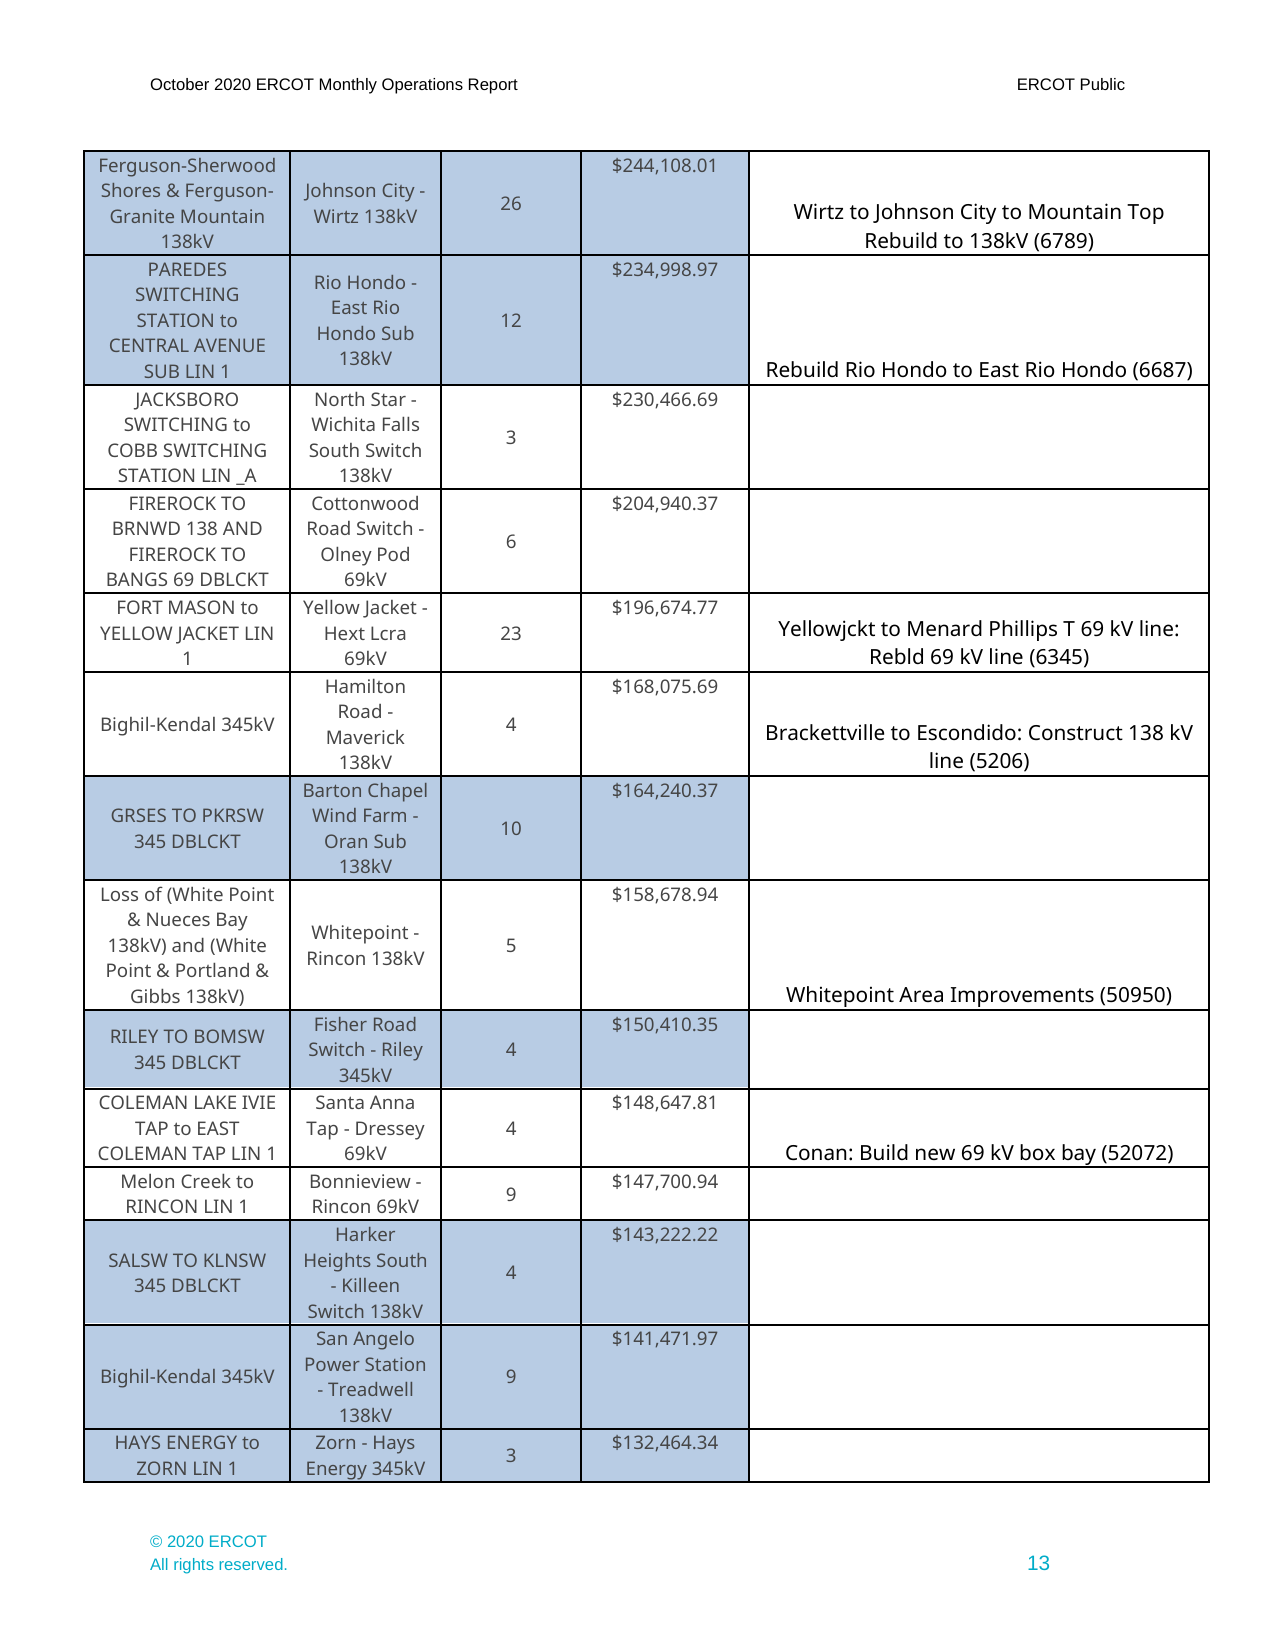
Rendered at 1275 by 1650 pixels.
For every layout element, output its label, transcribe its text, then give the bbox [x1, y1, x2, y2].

table_cell Melon Creek to RINCON LIN 1 [85, 1168, 289, 1219]
table_cell COLEMAN LAKE IVIE TAP to EAST COLEMAN TAP LIN 1 [85, 1090, 289, 1166]
table_cell 10 [442, 777, 580, 879]
table_cell San Angelo Power Station - Treadwell 138kV [291, 1326, 440, 1428]
table_cell 9 [442, 1168, 580, 1219]
table_cell $148,647.81 [582, 1090, 748, 1166]
table_cell Brackettville to Escondido: Construct 138 kV line (5206) [750, 673, 1208, 775]
table_cell $158,678.94 [582, 881, 748, 1009]
table_cell $141,471.97 [582, 1326, 748, 1428]
table_cell Rebuild Rio Hondo to East Rio Hondo (6687) [750, 256, 1208, 384]
table_cell [750, 490, 1208, 592]
table_cell 4 [442, 1221, 580, 1323]
table_cell [750, 1168, 1208, 1219]
table_cell JACKSBORO SWITCHING to COBB SWITCHING STATION LIN _A [85, 386, 289, 488]
table_cell Barton Chapel Wind Farm - Oran Sub 138kV [291, 777, 440, 879]
table_cell $234,998.97 [582, 256, 748, 384]
table_cell Whitepoint Area Improvements (50950) [750, 881, 1208, 1009]
table_cell 4 [442, 1011, 580, 1087]
table_cell Ferguson-Sherwood Shores & Ferguson-Granite Mountain 138kV [85, 152, 289, 254]
table_cell Harker Heights South - Killeen Switch 138kV [291, 1221, 440, 1323]
table_cell 3 [442, 386, 580, 488]
table_cell Bighil-Kendal 345kV [85, 1326, 289, 1428]
table_cell Conan: Build new 69 kV box bay (52072) [750, 1090, 1208, 1166]
table_cell Santa Anna Tap - Dressey 69kV [291, 1090, 440, 1166]
table_cell [750, 1221, 1208, 1323]
table_cell 6 [442, 490, 580, 592]
table_cell $143,222.22 [582, 1221, 748, 1323]
table_cell [750, 1326, 1208, 1428]
table_cell 4 [442, 673, 580, 775]
table_cell Whitepoint - Rincon 138kV [291, 881, 440, 1009]
table_cell $164,240.37 [582, 777, 748, 879]
table_cell Yellowjckt to Menard Phillips T 69 kV line: Rebld 69 kV line (6345) [750, 594, 1208, 671]
table_cell 3 [442, 1430, 580, 1481]
table_cell HAYS ENERGY to ZORN LIN 1 [85, 1430, 289, 1481]
table_cell $168,075.69 [582, 673, 748, 775]
table_cell Fisher Road Switch - Riley 345kV [291, 1011, 440, 1087]
table_cell Loss of (White Point & Nueces Bay 138kV) and (White Point & Portland & Gibbs 138kV) [85, 881, 289, 1009]
table_cell Hamilton Road - Maverick 138kV [291, 673, 440, 775]
table_cell 23 [442, 594, 580, 671]
table_cell $147,700.94 [582, 1168, 748, 1219]
table_cell SALSW TO KLNSW 345 DBLCKT [85, 1221, 289, 1323]
table_cell FORT MASON to YELLOW JACKET LIN 1 [85, 594, 289, 671]
table_cell $204,940.37 [582, 490, 748, 592]
table_cell [750, 1011, 1208, 1087]
table_cell Johnson City - Wirtz 138kV [291, 152, 440, 254]
table_cell Yellow Jacket - Hext Lcra 69kV [291, 594, 440, 671]
table_cell 12 [442, 256, 580, 384]
table_cell GRSES TO PKRSW 345 DBLCKT [85, 777, 289, 879]
table_cell Bighil-Kendal 345kV [85, 673, 289, 775]
table_cell [750, 386, 1208, 488]
table_cell 4 [442, 1090, 580, 1166]
table_cell RILEY TO BOMSW 345 DBLCKT [85, 1011, 289, 1087]
table_cell Rio Hondo - East Rio Hondo Sub 138kV [291, 256, 440, 384]
table_cell Cottonwood Road Switch - Olney Pod 69kV [291, 490, 440, 592]
table_cell FIREROCK TO BRNWD 138 AND FIREROCK TO BANGS 69 DBLCKT [85, 490, 289, 592]
table_cell 26 [442, 152, 580, 254]
table_cell PAREDES SWITCHING STATION to CENTRAL AVENUE SUB LIN 1 [85, 256, 289, 384]
table_cell [750, 1430, 1208, 1481]
table_cell $196,674.77 [582, 594, 748, 671]
table_cell $244,108.01 [582, 152, 748, 254]
table_cell Wirtz to Johnson City to Mountain Top Rebuild to 138kV (6789) [750, 152, 1208, 254]
table_cell 5 [442, 881, 580, 1009]
table_cell $132,464.34 [582, 1430, 748, 1481]
table_cell $230,466.69 [582, 386, 748, 488]
table_cell $150,410.35 [582, 1011, 748, 1087]
table_cell 9 [442, 1326, 580, 1428]
table_cell Bonnieview - Rincon 69kV [291, 1168, 440, 1219]
table_cell [750, 777, 1208, 879]
table_cell North Star - Wichita Falls South Switch 138kV [291, 386, 440, 488]
table_cell Zorn - Hays Energy 345kV [291, 1430, 440, 1481]
